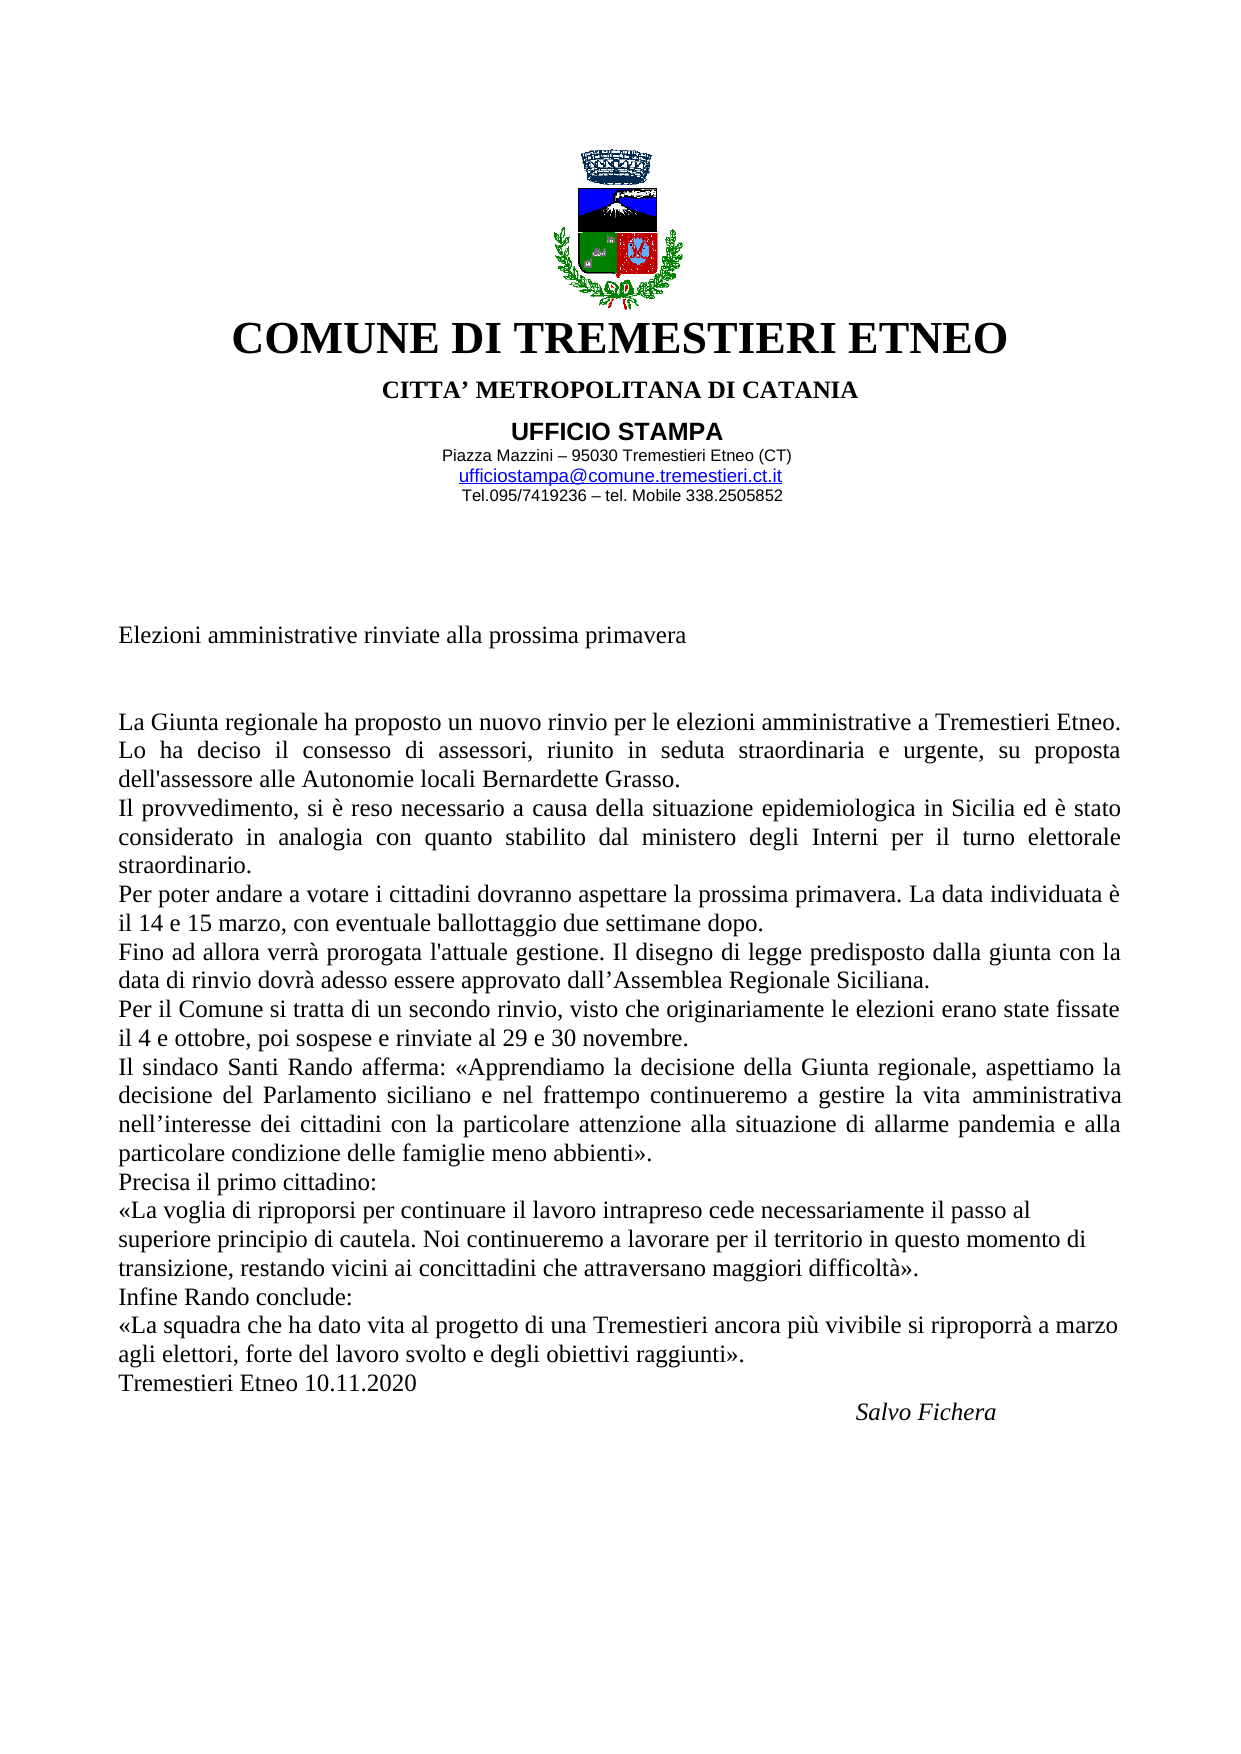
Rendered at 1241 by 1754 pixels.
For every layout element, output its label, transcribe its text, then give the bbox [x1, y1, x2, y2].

text Salvo Fichera [782, 1397, 1122, 1425]
text «La voglia di riproporsi per continuare il lavoro intrapreso cede necessariamente il passo al superiore principio di cautela. Noi continueremo a lavorare per il territorio in questo momento di transizione, restando vicini ai concittadini che attraversano maggiori difficoltà». [118, 1195, 1122, 1282]
text Per il Comune si tratta di un secondo rinvio, visto che originariamente le elezioni erano state fissate il 4 e ottobre, poi sospese e rinviate al 29 e 30 novembre. [118, 994, 1122, 1052]
text Precisa il primo cittadino: [118, 1167, 1122, 1195]
text Il provvedimento, si è reso necessario a causa della situazione epidemiologica in Sicilia ed è stato considerato in analogia con quanto stabilito dal ministero degli Interni per il turno elettorale straordinario. [118, 793, 1122, 879]
text «La squadra che ha dato vita al progetto di una Tremestieri ancora più vivibile si riproporrà a marzo agli elettori, forte del lavoro svolto e degli obiettivi raggiunti». [118, 1310, 1122, 1368]
text Elezioni amministrative rinviate alla prossima primavera [118, 620, 1122, 649]
text Fino ad allora verrà prorogata l'attuale gestione. Il disegno di legge predisposto dalla giunta con la data di rinvio dovrà adesso essere approvato dall’Assemblea Regionale Siciliana. [118, 937, 1122, 994]
text Per poter andare a votare i cittadini dovranno aspettare la prossima primavera. La data individuata è il 14 e 15 marzo, con eventuale ballottaggio due settimane dopo. [118, 879, 1122, 937]
text Il sindaco Santi Rando afferma: «Apprendiamo la decisione della Giunta regionale, aspettiamo la decisione del Parlamento siciliano e nel frattempo continueremo a gestire la vita amministrativa nell’interesse dei cittadini con la particolare attenzione alla situazione di allarme pandemia e alla particolare condizione delle famiglie meno abbienti». [118, 1052, 1122, 1167]
text Infine Rando conclude: [118, 1282, 1122, 1310]
text Piazza Mazzini – 95030 Tremestieri Etneo (CT) [111, 446, 1123, 465]
text Lo ha deciso il consesso di assessori, riunito in seduta straordinaria e urgente, su proposta dell'assessore alle Autonomie locali Bernardette Grasso. [118, 735, 1122, 793]
text CITTA’ METROPOLITANA DI CATANIA [118, 376, 1122, 404]
text La Giunta regionale ha proposto un nuovo rinvio per le elezioni amministrative a Tremestieri Etneo. [118, 707, 1122, 735]
text ufficiostampa@comune.tremestieri.ct.it [111, 465, 1123, 486]
text UFFICIO STAMPA [111, 417, 1123, 446]
text Tremestieri Etneo 10.11.2020 [118, 1368, 1122, 1397]
text Tel.095/7419236 – tel. Mobile 338.2505852 [118, 486, 1122, 505]
picture [553, 148, 687, 310]
text COMUNE DI TREMESTIERI ETNEO [118, 310, 1122, 363]
